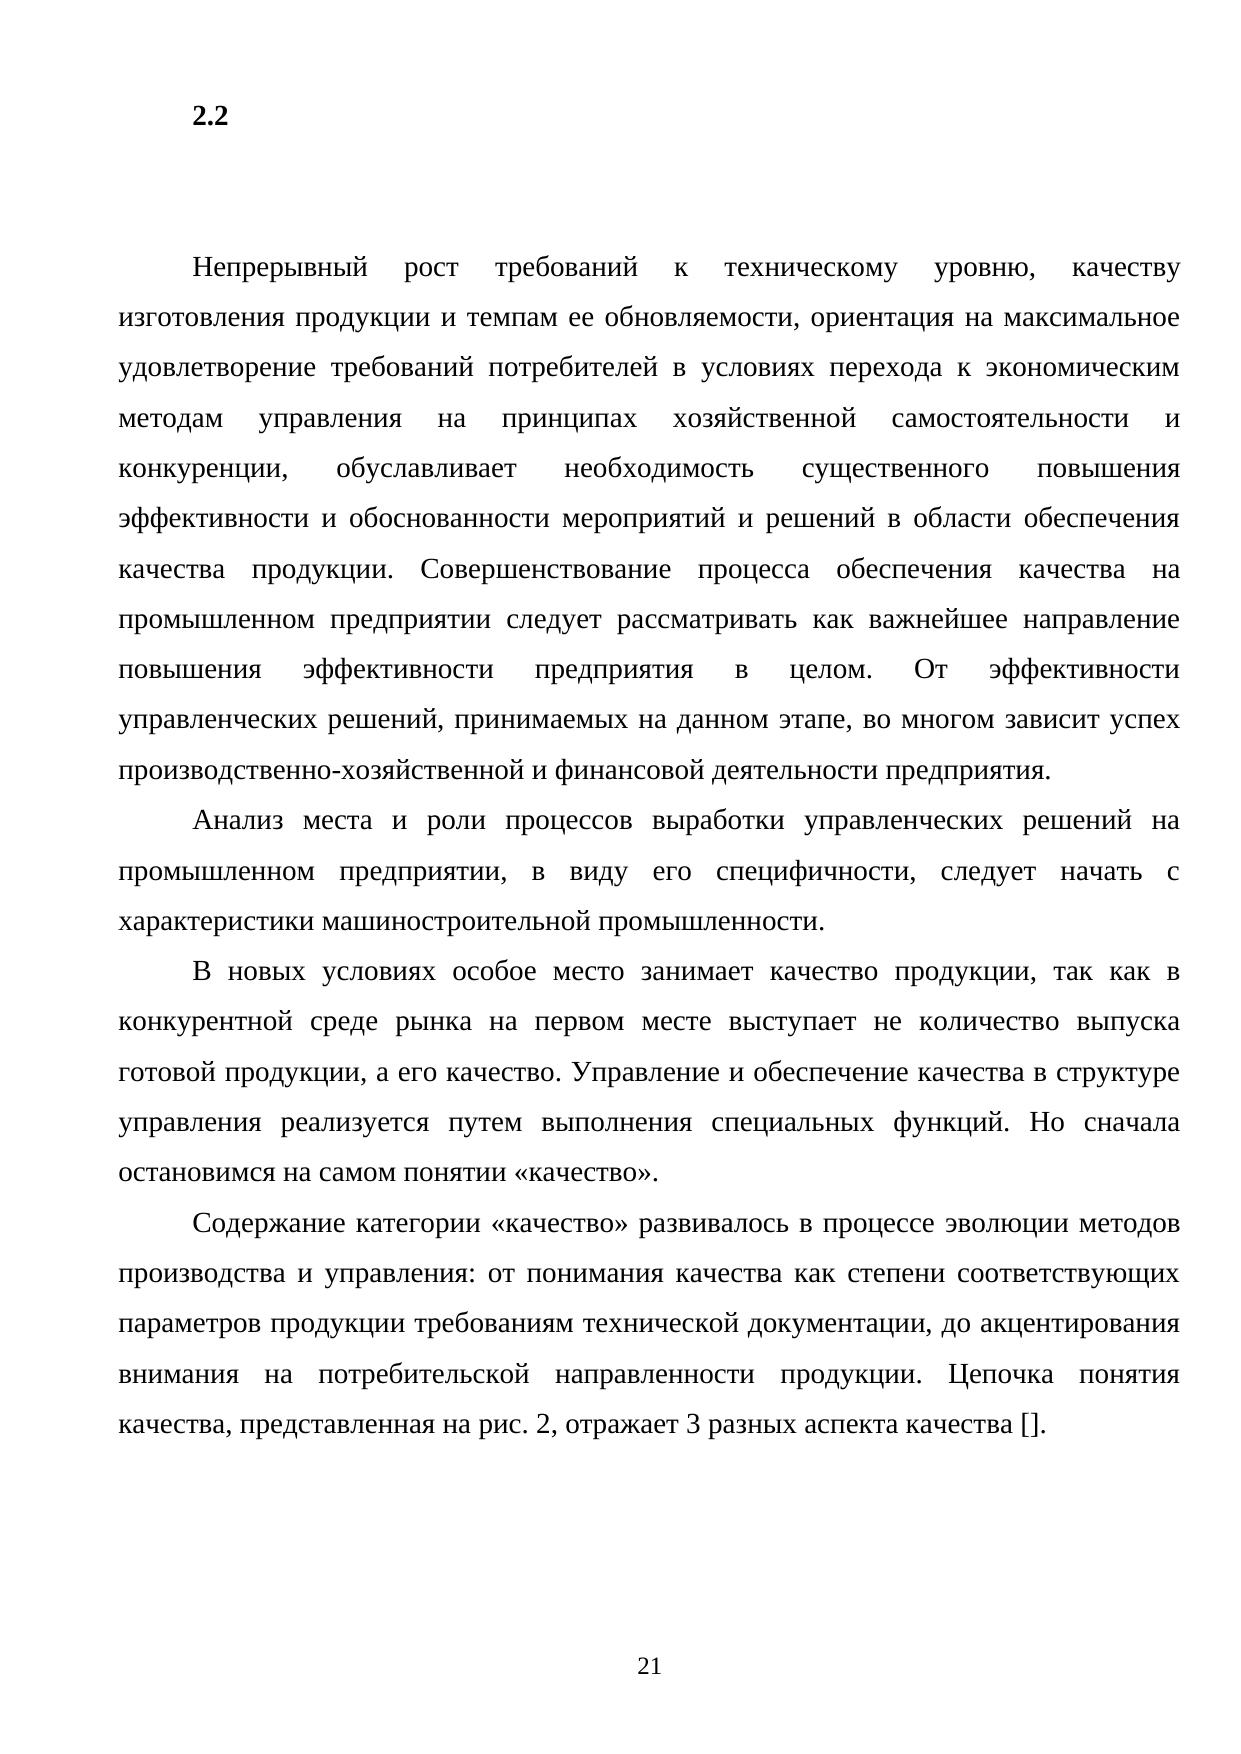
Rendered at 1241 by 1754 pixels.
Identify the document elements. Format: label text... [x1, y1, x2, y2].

text В новых условиях особое место занимает качество продукции, так как в конкурентной среде рынка на первом месте выступает не количество выпуска готовой продукции, а его качество. Управление и обеспечение качества в структуре управления реализуется путем выполнения специальных функций. Но сначала остановимся на самом понятии «качество». [118, 953, 1181, 1188]
text Анализ места и роли процессов выработки управленческих решений на промышленном предприятии, в виду его специфичности, следует начать с характеристики машиностроительной промышленности. [118, 802, 1181, 936]
text 2.2 [118, 98, 1181, 131]
text Содержание категории «качество» развивалось в процессе эволюции методов производства и управления: от понимания качества как степени соответствующих параметров продукции требованиям технической документации, до акцентирования внимания на потребительской направленности продукции. Цепочка понятия качества, представленная на рис. 2, отражает 3 разных аспекта качества []. [118, 1205, 1181, 1439]
text Непрерывный рост требований к техническому уровню, качеству изготовления продукции и темпам ее обновляемости, ориентация на максимальное удовлетворение требований потребителей в условиях перехода к экономическим методам управления на принципах хозяйственной самостоятельности и конкуренции, обуславливает необходимость существенного повышения эффективности и обоснованности мероприятий и решений в области обеспечения качества продукции. Совершенствование процесса обеспечения качества на промышленном предприятии следует рассматривать как важнейшее направление повышения эффективности предприятия в целом. От эффективности управленческих решений, принимаемых на данном этапе, во многом зависит успех производственно-хозяйственной и финансовой деятельности предприятия. [118, 249, 1181, 786]
